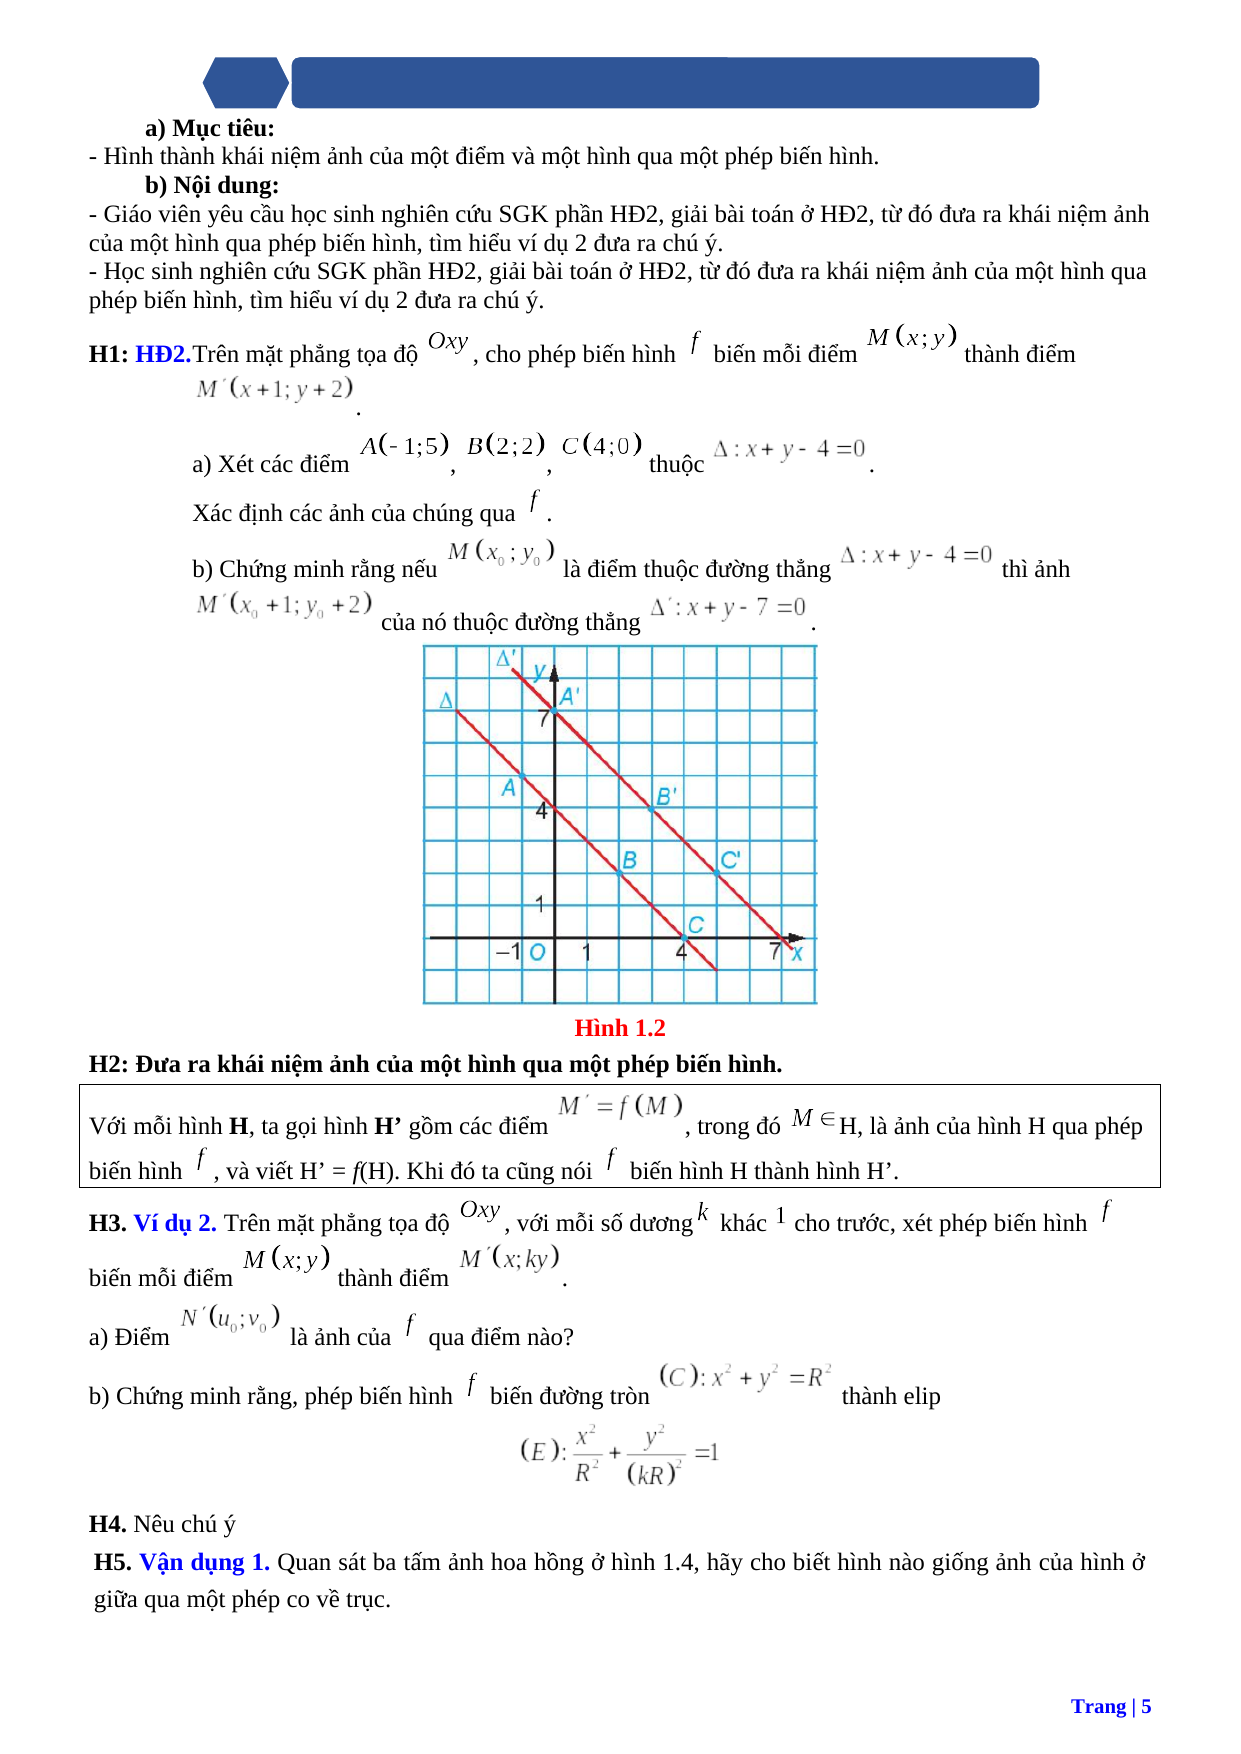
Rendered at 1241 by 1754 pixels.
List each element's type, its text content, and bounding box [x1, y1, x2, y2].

text b) Chứng minh rằng, phép biến hình biến đường tròn thành elip [89, 1358, 1152, 1410]
text H1: HĐ2. Trên mặt phẳng tọa độ , cho phép biến hình biến mỗi điểm thành điểm . [89, 318, 1152, 421]
text b) Nội dung: [89, 170, 1152, 199]
text Với mỗi hình H, ta gọi hình H’ gồm các điểm , trong đó H, là ảnh của hình H qua phép biến hình , và viết H’ = f(H). Khi đó ta cũng nói biến hình H thành hình H’. [80, 1085, 1160, 1187]
picture [422, 642, 818, 1006]
text Hình 1.2 [89, 1013, 1152, 1042]
text - Hình thành khái niệm ảnh của một điểm và một hình qua một phép biến hình. [89, 141, 1152, 170]
text H5. Vận dụng 1. Quan sát ba tấm ảnh hoa hồng ở hình 1.4, hãy cho biết hình nào giống ảnh của hình ở giữa qua một phép co về trục. [94, 1538, 1147, 1613]
text a) Xét các điểm , , thuộc . [89, 427, 1152, 477]
text - Giáo viên yêu cầu học sinh nghiên cứu SGK phần HĐ2, giải bài toán ở HĐ2, từ đó đưa ra khái niệm ảnh của một hình qua phép biến hình, tìm hiểu ví dụ 2 đưa ra chú ý. [89, 199, 1152, 256]
text b) Chứng minh rằng nếu là điểm thuộc đường thẳng thì ảnh của nó thuộc đường thẳng . [89, 533, 1152, 636]
text H4. Nêu chú ý [89, 1509, 1152, 1538]
text - Học sinh nghiên cứu SGK phần HĐ2, giải bài toán ở HĐ2, từ đó đưa ra khái niệm ảnh của một hình qua phép biến hình, tìm hiểu ví dụ 2 đưa ra chú ý. [89, 256, 1152, 314]
text a) Mục tiêu: [89, 113, 1152, 141]
text H2: Đưa ra khái niệm ảnh của một hình qua một phép biến hình. [89, 1049, 1152, 1077]
text Xác định các ảnh của chúng qua . [89, 484, 1152, 526]
text a) Điểm là ảnh của qua điểm nào? [89, 1298, 1152, 1351]
text H3. Ví dụ 2. Trên mặt phẳng tọa độ , với mỗi số dương khác cho trước, xét phép biến hình biến mỗi điểm thành điểm . [89, 1194, 1152, 1292]
